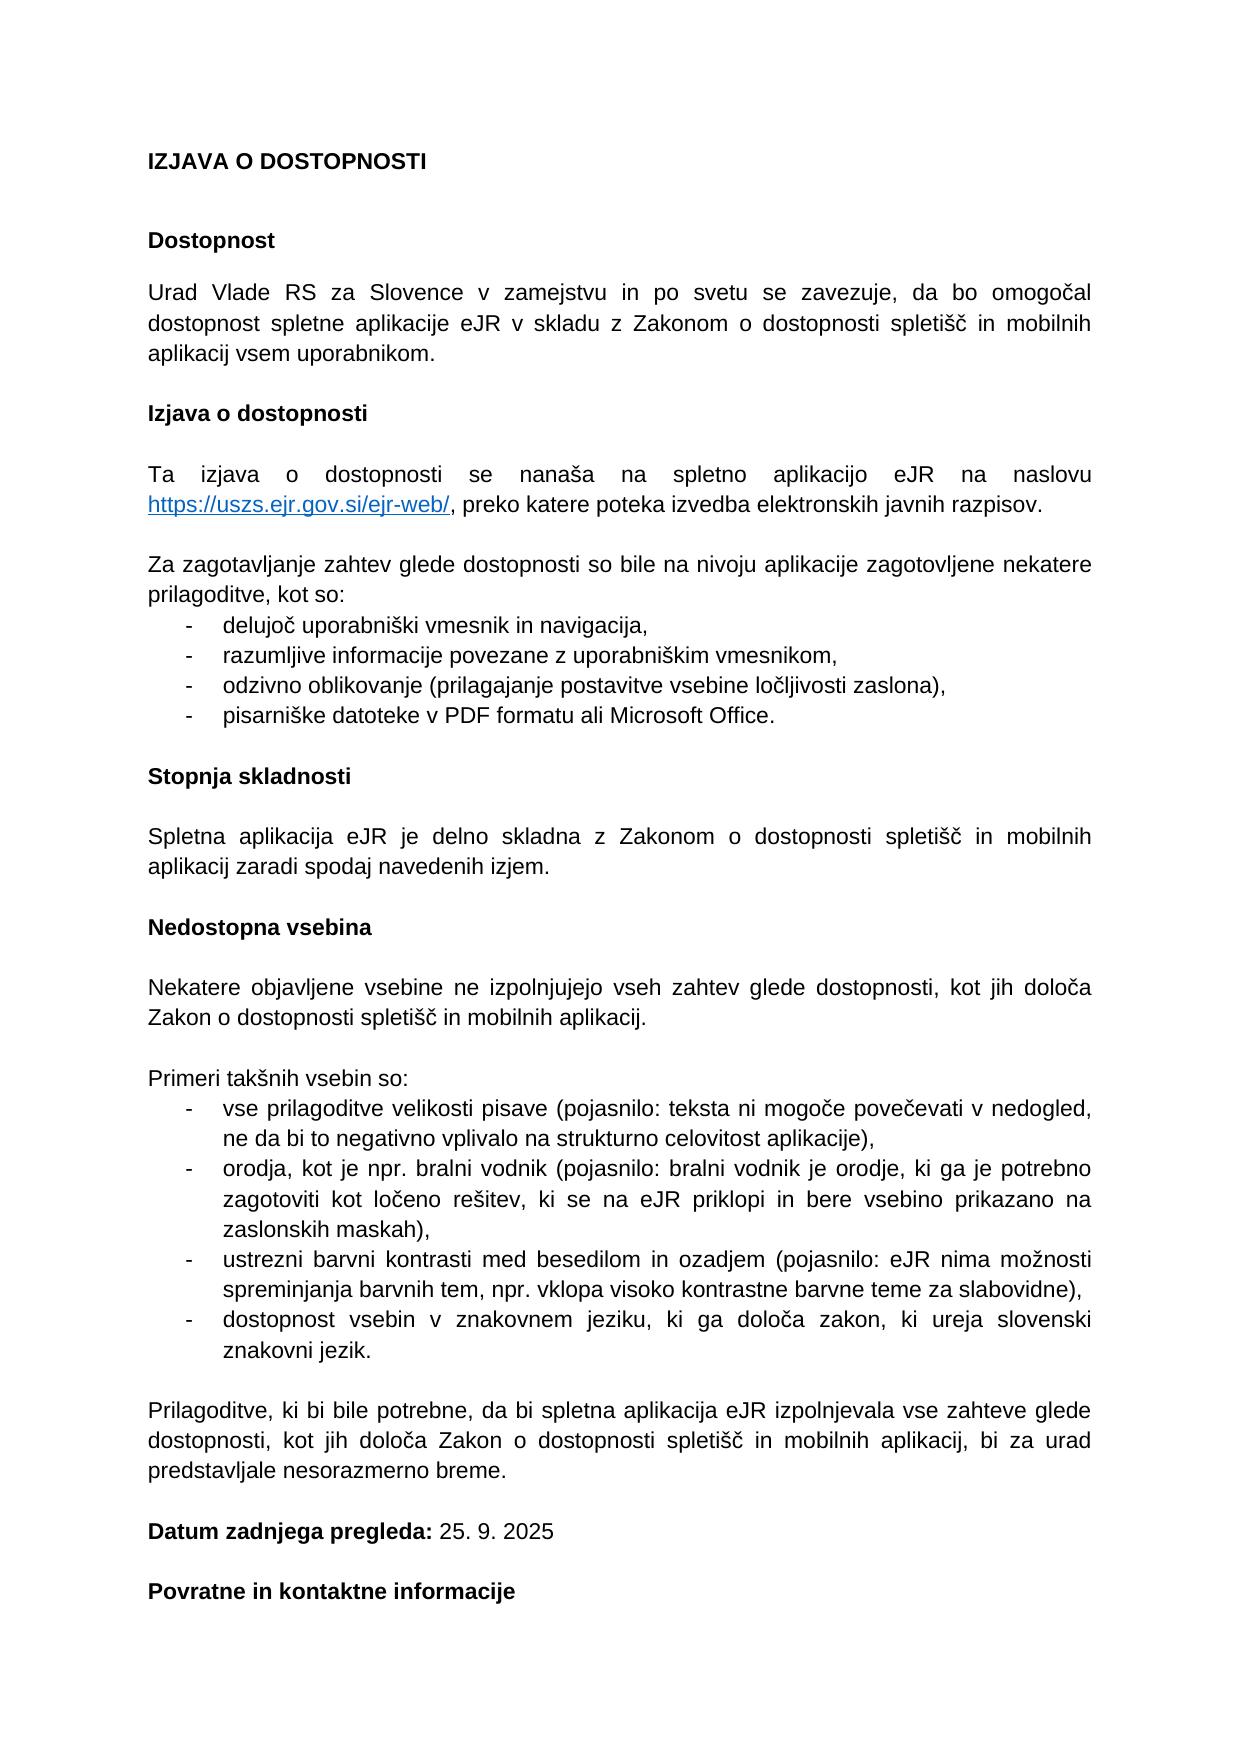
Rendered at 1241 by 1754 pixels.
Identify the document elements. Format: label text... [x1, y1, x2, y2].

list razumljive informacije povezane z uporabniškim vmesnikom, [185, 642, 1093, 668]
list orodja, kot je npr. bralni vodnik (pojasnilo: bralni vodnik je orodje, ki ga je potrebno zagotoviti kot ločeno rešitev, ki se na eJR priklopi in bere vsebino prikazano na zaslonskih maskah), [185, 1155, 1093, 1242]
list pisarniške datoteke v PDF formatu ali Microsoft Office. [185, 702, 1093, 729]
text Izjava o dostopnosti [148, 400, 1093, 427]
text IZJAVA O DOSTOPNOSTI [148, 148, 1093, 174]
list ustrezni barvni kontrasti med besedilom in ozadjem (pojasnilo: eJR nima možnosti spreminjanja barvnih tem, npr. vklopa visoko kontrastne barvne teme za slabovidne), [185, 1246, 1093, 1303]
text Prilagoditve, ki bi bile potrebne, da bi spletna aplikacija eJR izpolnjevala vse zahteve glede dostopnosti, kot jih določa Zakon o dostopnosti spletišč in mobilnih aplikacij, bi za urad predstavljale nesorazmerno breme. [148, 1397, 1093, 1484]
text Ta izjava o dostopnosti se nanaša na spletno aplikacijo eJR na naslovu https://uszs.ejr.gov.si/ejr-web/, preko katere poteka izvedba elektronskih javnih razpisov. [148, 461, 1093, 517]
text Stopnja skladnosti [148, 763, 1093, 789]
text Za zagotavljanje zahtev glede dostopnosti so bile na nivoju aplikacije zagotovljene nekatere prilagoditve, kot so: [148, 551, 1093, 608]
text Spletna aplikacija eJR je delno skladna z Zakonom o dostopnosti spletišč in mobilnih aplikacij zaradi spodaj navedenih izjem. [148, 823, 1093, 880]
text Povratne in kontaktne informacije [148, 1578, 1093, 1605]
list odzivno oblikovanje (prilagajanje postavitve vsebine ločljivosti zaslona), [185, 672, 1093, 698]
text Nekatere objavljene vsebine ne izpolnjujejo vseh zahtev glede dostopnosti, kot jih določa Zakon o dostopnosti spletišč in mobilnih aplikacij. [148, 974, 1093, 1031]
list dostopnost vsebin v znakovnem jeziku, ki ga določa zakon, ki ureja slovenski znakovni jezik. [185, 1306, 1093, 1363]
list delujoč uporabniški vmesnik in navigacija, [185, 612, 1093, 638]
text Dostopnost [148, 227, 1093, 253]
list vse prilagoditve velikosti pisave (pojasnilo: teksta ni mogoče povečevati v nedogled, ne da bi to negativno vplivalo na strukturno celovitost aplikacije), [185, 1095, 1093, 1152]
text Datum zadnjega pregleda: 25. 9. 2025 [148, 1518, 1093, 1544]
text Urad Vlade RS za Slovence v zamejstvu in po svetu se zavezuje, da bo omogočal dostopnost spletne aplikacije eJR v skladu z Zakonom o dostopnosti spletišč in mobilnih aplikacij vsem uporabnikom. [148, 279, 1093, 366]
text Primeri takšnih vsebin so: [148, 1065, 1093, 1091]
text Nedostopna vsebina [148, 914, 1093, 940]
